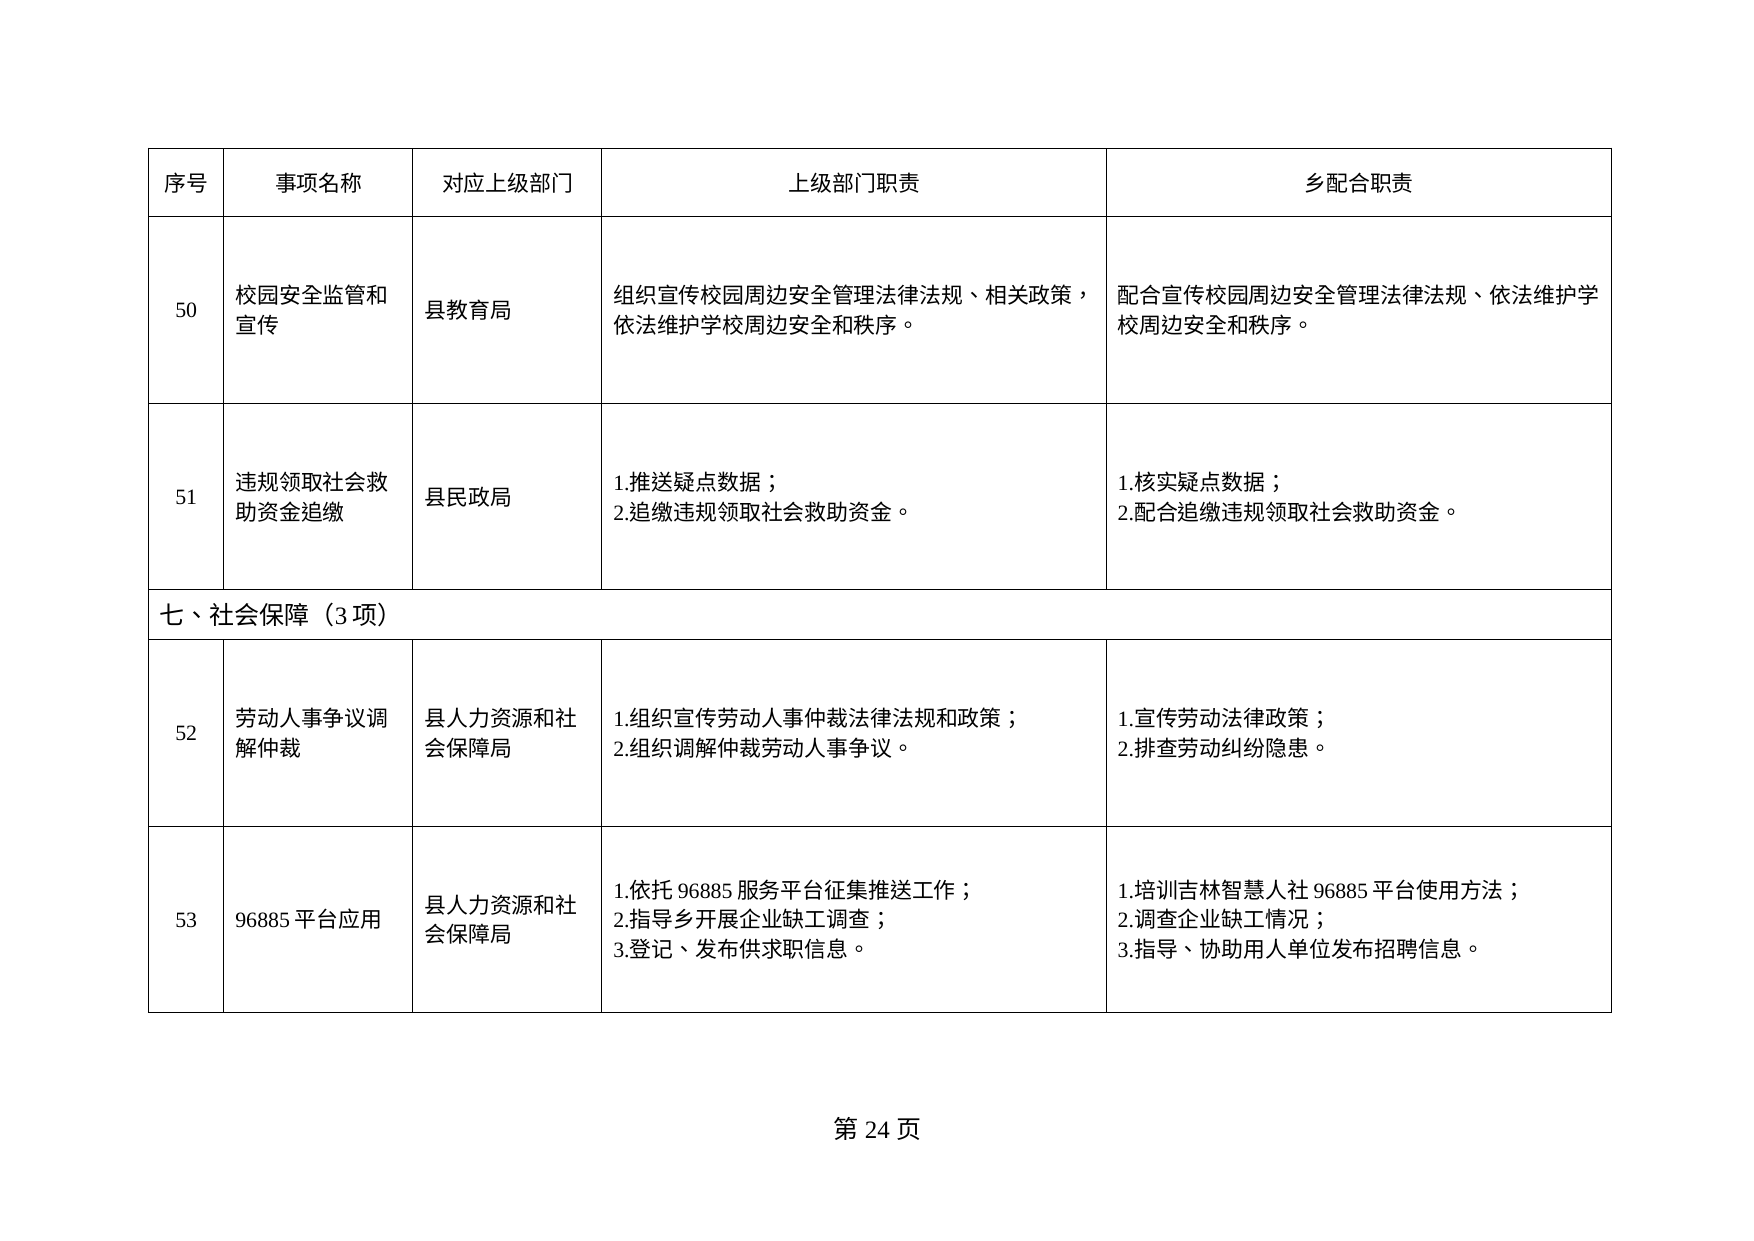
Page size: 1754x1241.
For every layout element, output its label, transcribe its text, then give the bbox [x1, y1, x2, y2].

table_cell 1.宣传劳动法律政策； 2.排查劳动纠纷隐患。 [1107, 640, 1611, 826]
table_cell 52 [149, 640, 223, 826]
table_cell 1.推送疑点数据； 2.追缴违规领取社会救助资金。 [602, 404, 1106, 589]
table_header 上级部门职责 [602, 149, 1106, 216]
table_cell 1.组织宣传劳动人事仲裁法律法规和政策； 2.组织调解仲裁劳动人事争议。 [602, 640, 1106, 826]
table_cell 县人力资源和社会保障局 [413, 640, 601, 826]
table_cell 1.依托96885服务平台征集推送工作； 2.指导乡开展企业缺工调查； 3.登记、发布供求职信息。 [602, 827, 1106, 1012]
table_cell 县教育局 [413, 217, 601, 403]
table_header 事项名称 [224, 149, 412, 216]
table_header 序号 [149, 149, 223, 216]
table_cell 53 [149, 827, 223, 1012]
table_header 对应上级部门 [413, 149, 601, 216]
table_cell 劳动人事争议调解仲裁 [224, 640, 412, 826]
table_cell 1.培训吉林智慧人社96885平台使用方法； 2.调查企业缺工情况； 3.指导、协助用人单位发布招聘信息。 [1107, 827, 1611, 1012]
table_cell 校园安全监管和宣传 [224, 217, 412, 403]
table_cell 七、社会保障（3项） [149, 590, 1611, 639]
table_cell 组织宣传校园周边安全管理法律法规、相关政策，依法维护学校周边安全和秩序。 [602, 217, 1106, 403]
table_cell 违规领取社会救助资金追缴 [224, 404, 412, 589]
table_cell 50 [149, 217, 223, 403]
table_cell 县民政局 [413, 404, 601, 589]
table_cell 51 [149, 404, 223, 589]
table_cell 县人力资源和社会保障局 [413, 827, 601, 1012]
table_cell 96885平台应用 [224, 827, 412, 1012]
table_cell 配合宣传校园周边安全管理法律法规、依法维护学校周边安全和秩序。 [1107, 217, 1611, 403]
table_header 乡配合职责 [1107, 149, 1611, 216]
table_cell 1.核实疑点数据； 2.配合追缴违规领取社会救助资金。 [1107, 404, 1611, 589]
